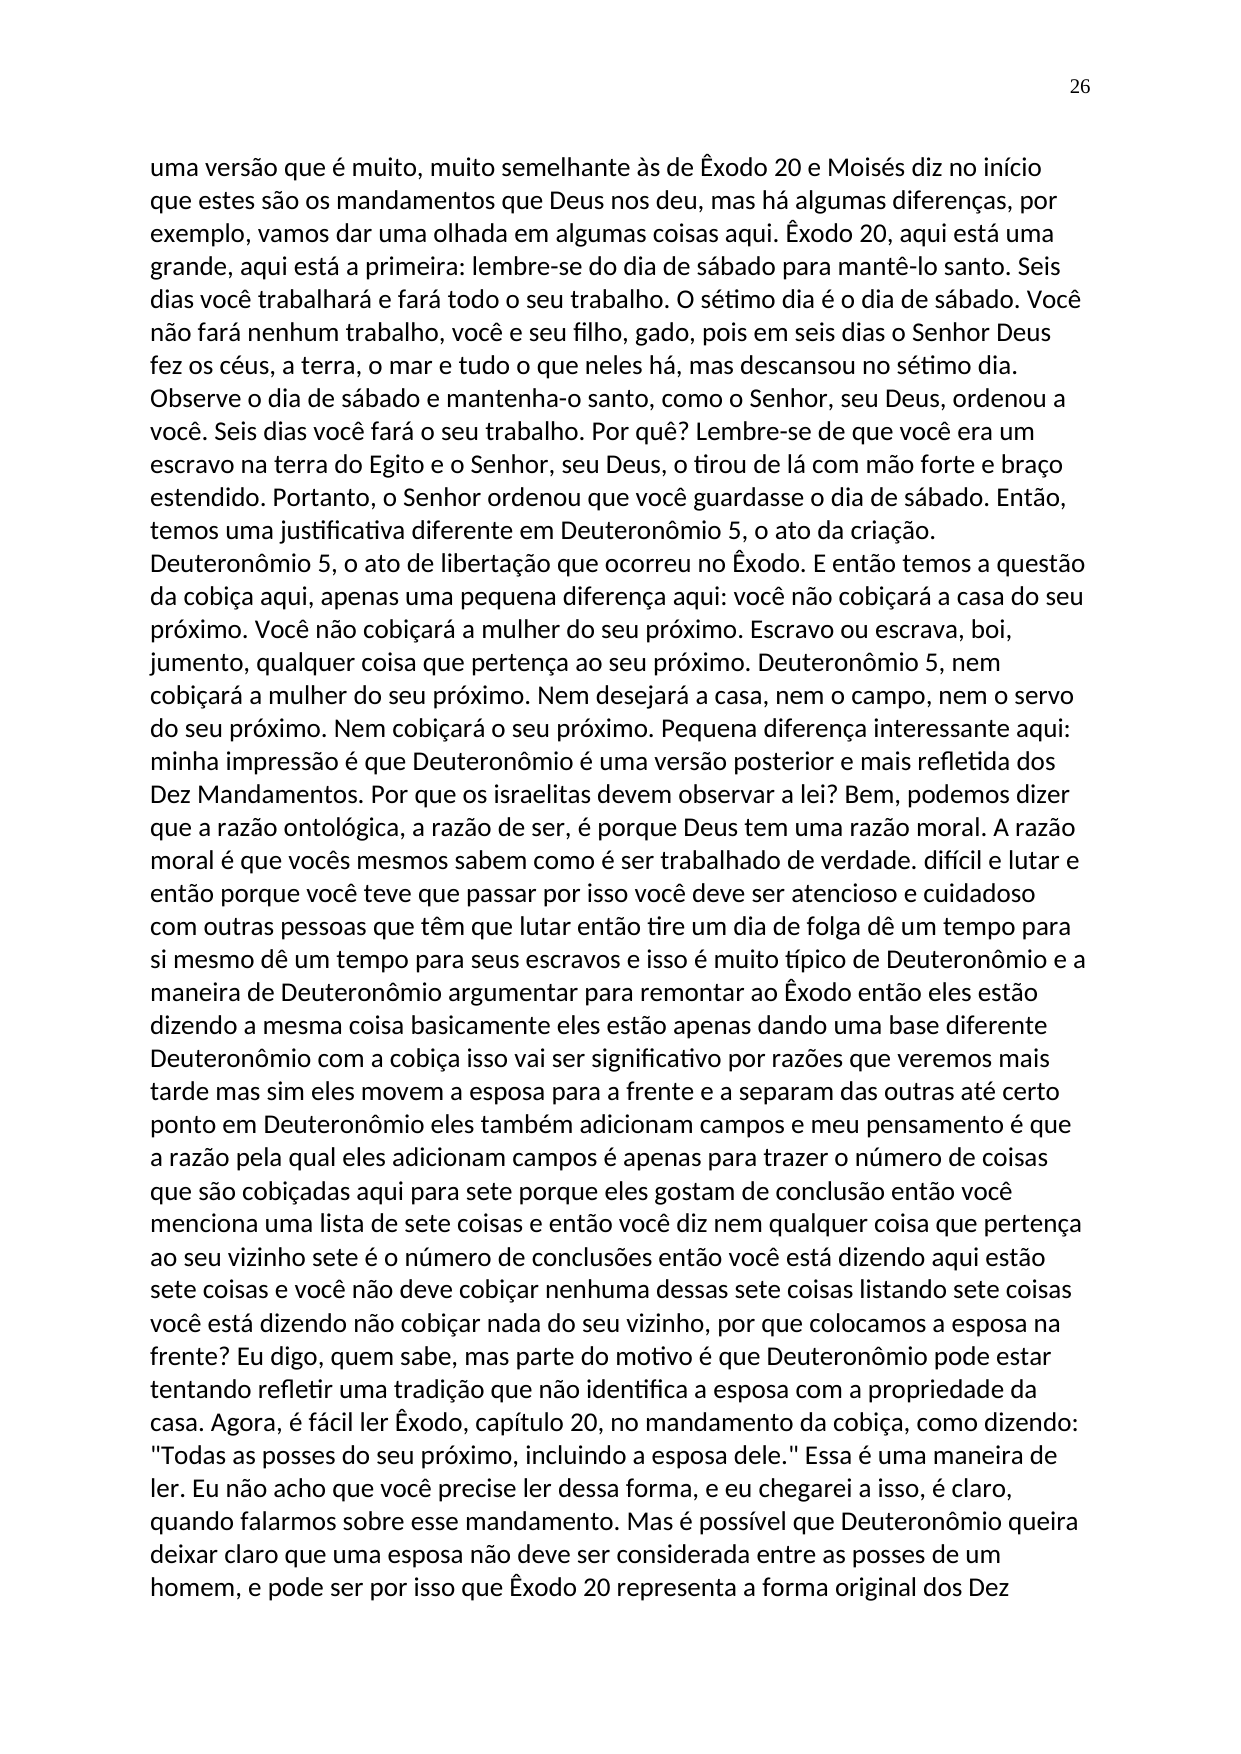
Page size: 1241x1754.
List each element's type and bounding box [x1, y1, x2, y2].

text [150, 150, 1090, 1603]
